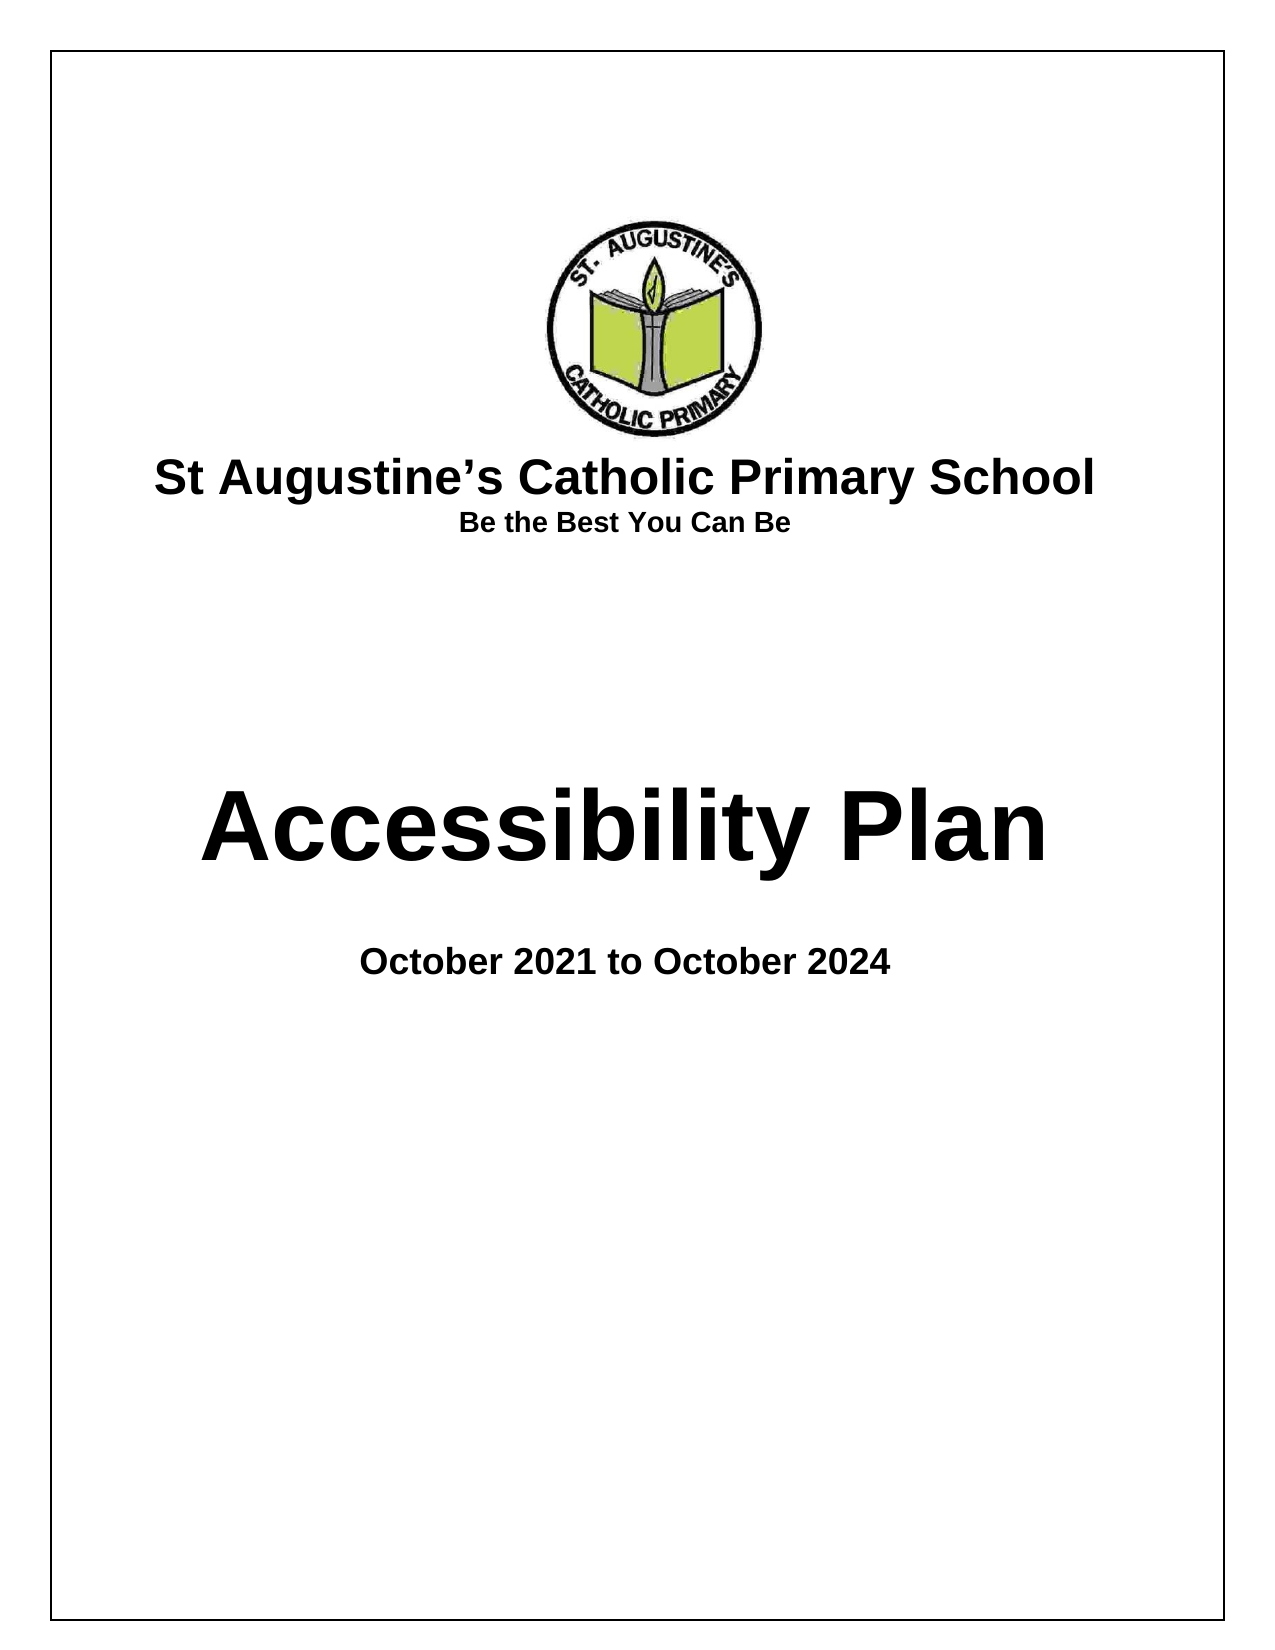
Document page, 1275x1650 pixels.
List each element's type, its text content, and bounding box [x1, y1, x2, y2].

text St Augustine’s Catholic Primary School [152, 447, 1097, 505]
text Be the Best You Can Be [457, 505, 793, 539]
picture [544, 216, 765, 442]
title Accessibility Plan October 2021 to October 2024 [152, 768, 1097, 998]
